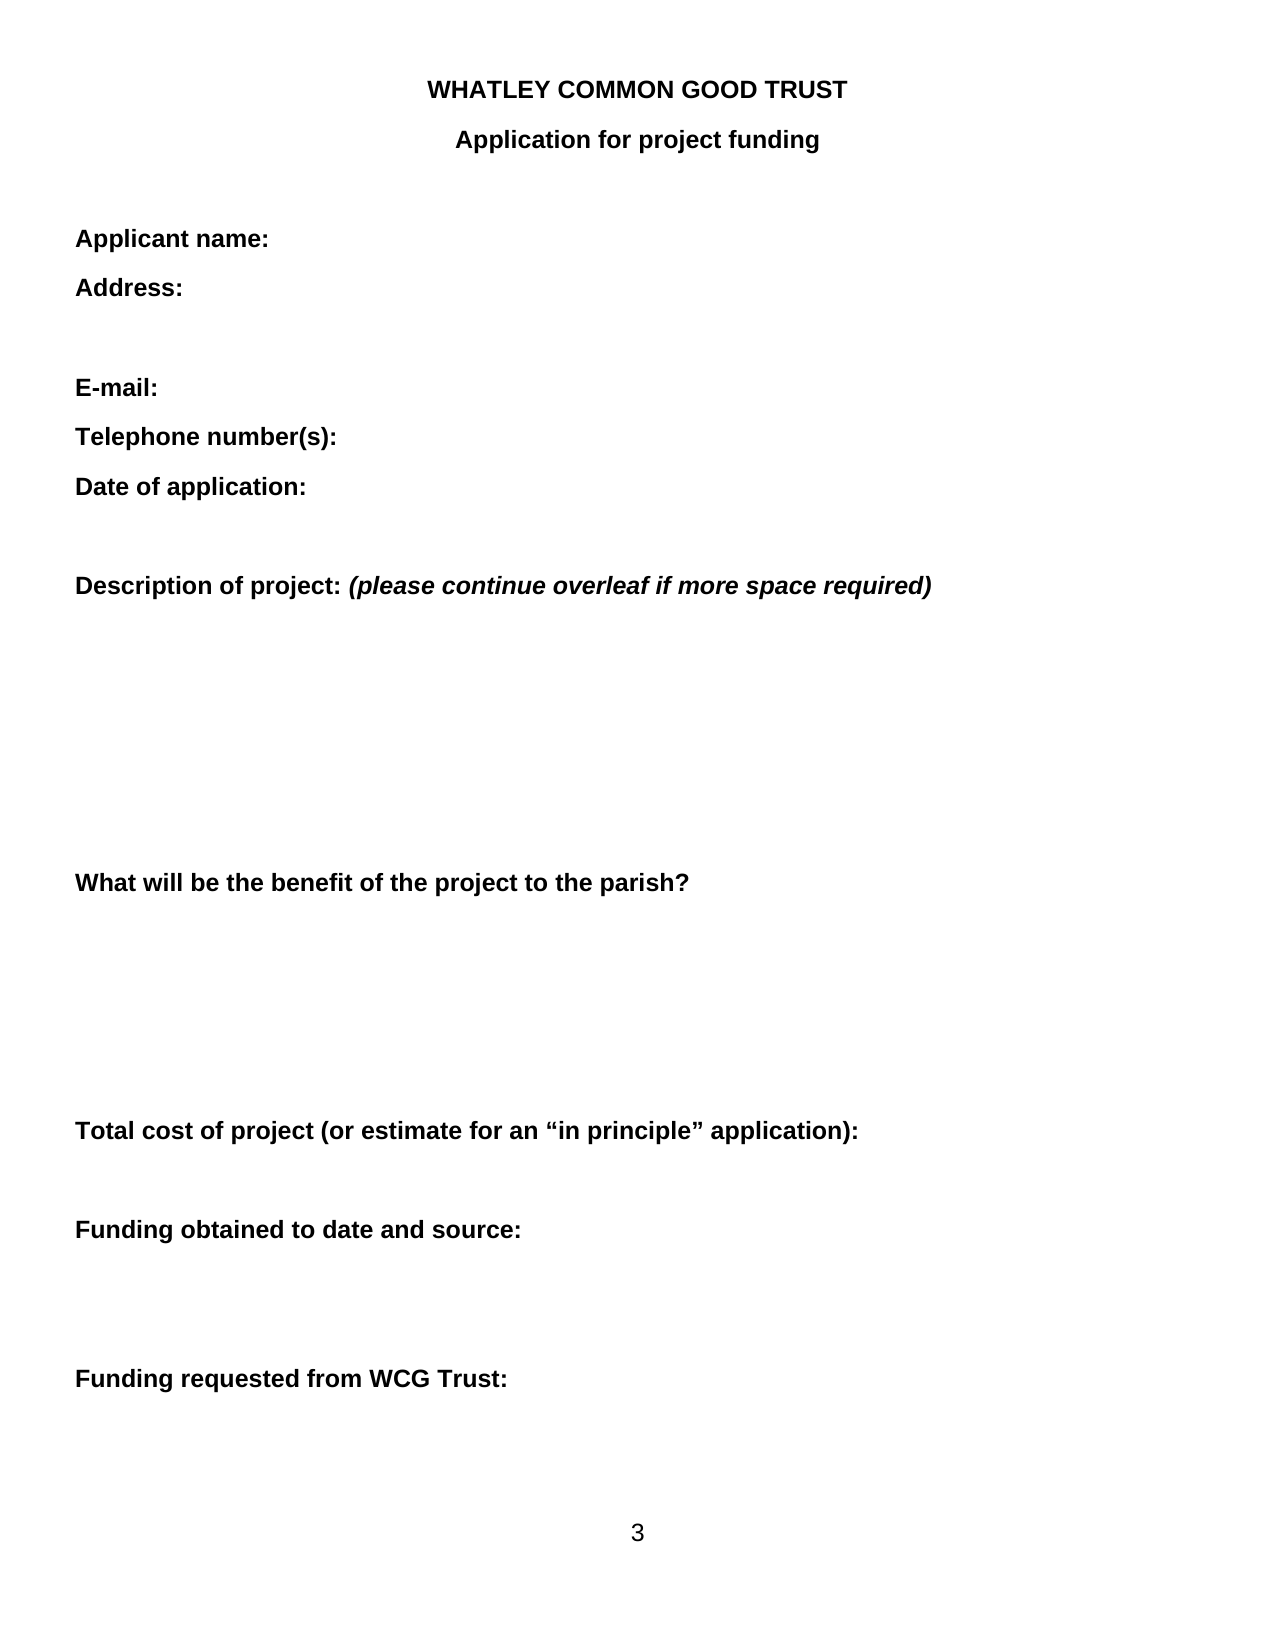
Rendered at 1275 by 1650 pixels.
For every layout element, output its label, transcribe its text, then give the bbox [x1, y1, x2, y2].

text Date of application: [75, 472, 1200, 500]
text Address: [75, 273, 1200, 302]
text Application for project funding [75, 124, 1200, 153]
text Description of project: (please continue overleaf if more space required) [75, 571, 1200, 599]
text Funding obtained to date and source: [75, 1215, 1200, 1244]
text Applicant name: [75, 224, 1200, 252]
text Funding requested from WCG Trust: [75, 1364, 1200, 1393]
text E-mail: [75, 372, 1200, 401]
text Telephone number(s): [75, 422, 1200, 451]
text Total cost of project (or estimate for an “in principle” application): [75, 1116, 1200, 1145]
text What will be the benefit of the project to the parish? [75, 868, 1200, 897]
text WHATLEY COMMON GOOD TRUST [75, 75, 1200, 104]
